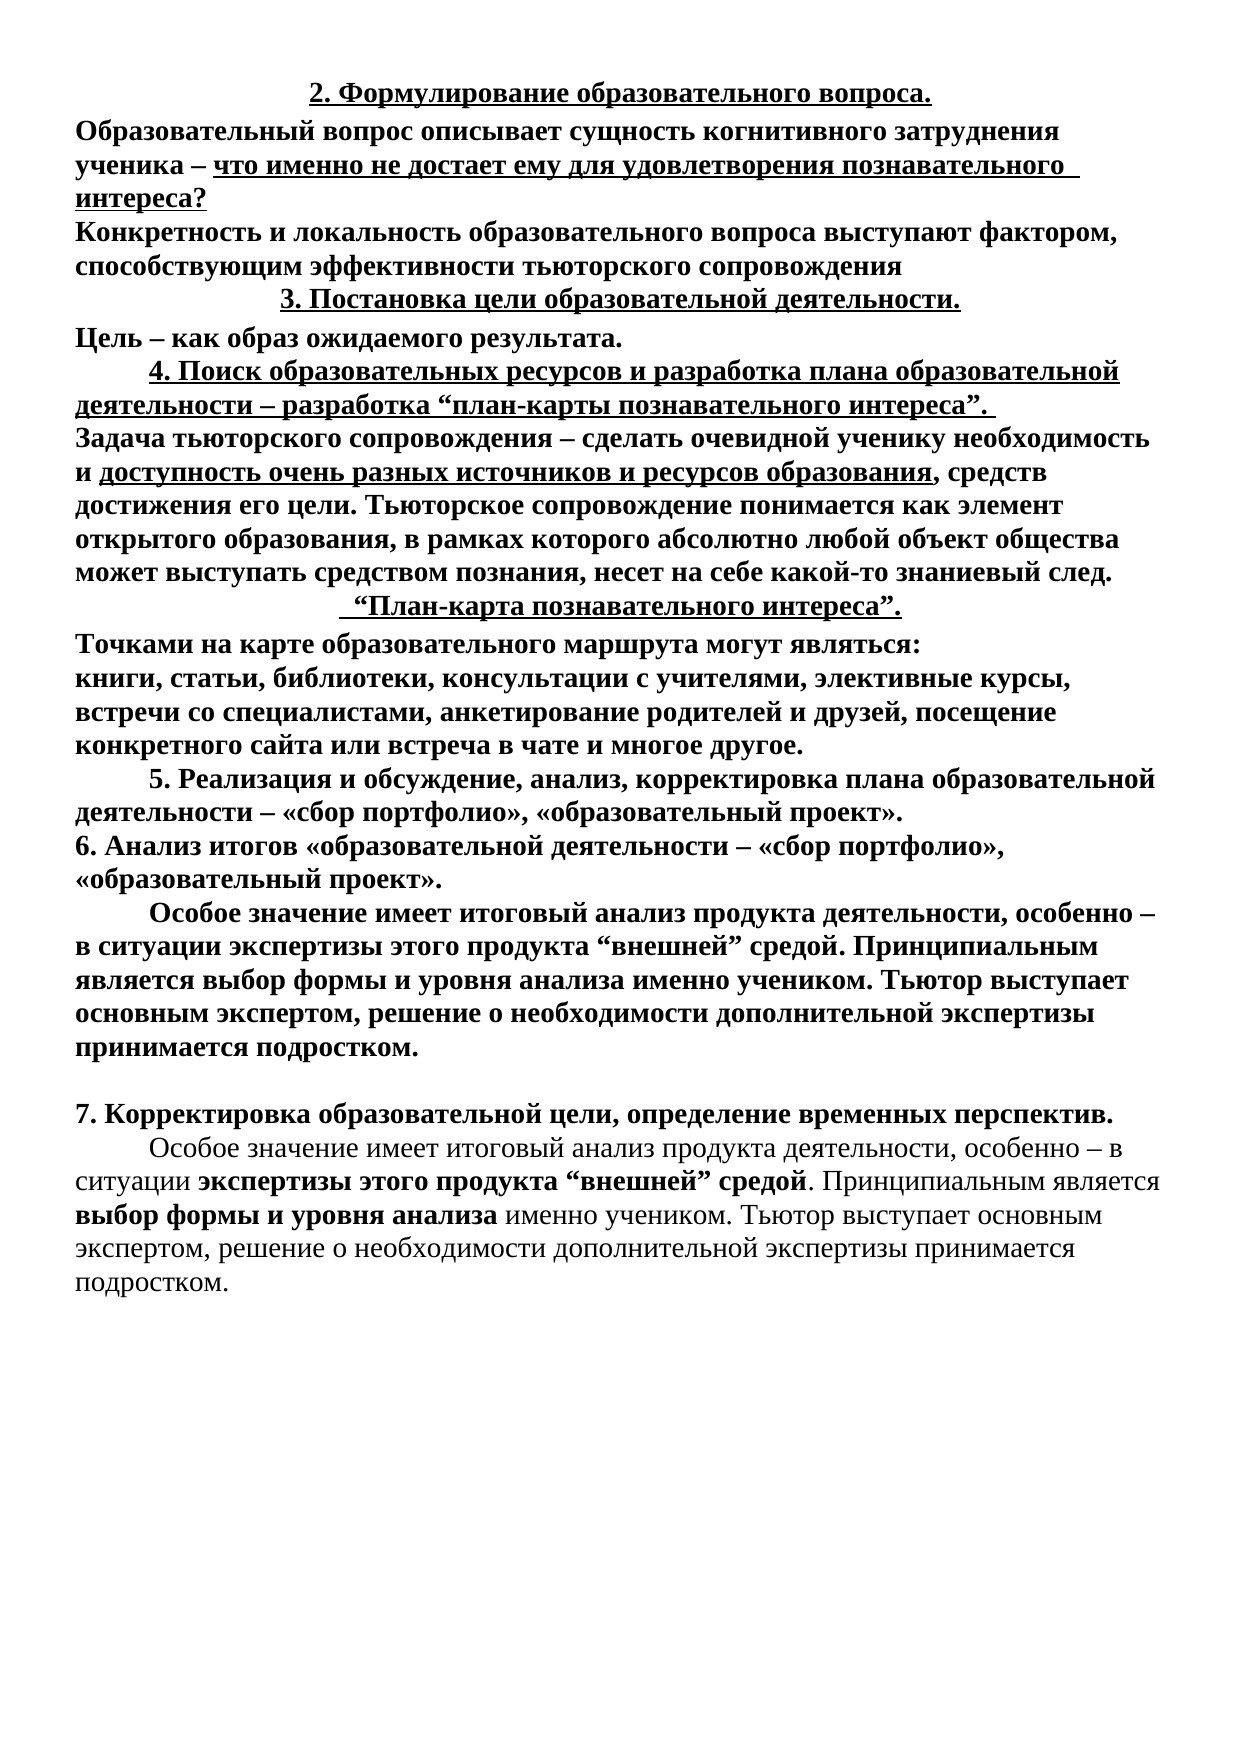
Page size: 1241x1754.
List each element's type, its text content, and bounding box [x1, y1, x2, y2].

text Цель – как образ ожидаемого результата. [75, 320, 1165, 353]
text 4. Поиск образовательных ресурсов и разработка плана образовательной деятельности – разработка “план-карты познавательного интереса”. [75, 353, 1165, 420]
text “План-карта познавательного интереса”. [75, 588, 1165, 622]
text Особое значение имеет итоговый анализ продукта деятельности, особенно – в ситуации экспертизы этого продукта “внешней” средой. Принципиальным является выбор формы и уровня анализа именно учеником. Тьютор выступает основным экспертом, решение о необходимости дополнительной экспертизы принимается подростком. [75, 895, 1165, 1063]
text Конкретность и локальность образовательного вопроса выступают фактором, способствующим эффективности тьюторского сопровождения [75, 214, 1165, 281]
text Задача тьюторского сопровождения – сделать очевидной ученику необходимость и доступность очень разных источников и ресурсов образования, средств достижения его цели. Тьюторское сопровождение понимается как элемент открытого образования, в рамках которого абсолютно любой объект общества может выступать средством познания, несет на себе какой-то знаниевый след. [75, 420, 1165, 588]
text книги, статьи, библиотеки, консультации с учителями, элективные курсы, встречи со специалистами, анкетирование родителей и друзей, посещение конкретного сайта или встреча в чате и многое другое. [75, 660, 1165, 761]
text 2. Формулирование образовательного вопроса. [75, 75, 1165, 108]
text 3. Постановка цели образовательной деятельности. [75, 281, 1165, 315]
text 7. Корректировка образовательной цели, определение временных перспектив. [75, 1096, 1165, 1130]
text 5. Реализация и обсуждение, анализ, корректировка плана образовательной деятельности – «сбор портфолио», «образовательный проект». [75, 761, 1165, 828]
text Особое значение имеет итоговый анализ продукта деятельности, особенно – в ситуации экспертизы этого продукта “внешней” средой. Принципиальным является выбор формы и уровня анализа именно учеником. Тьютор выступает основным экспертом, решение о необходимости дополнительной экспертизы принимается подростком. [75, 1130, 1165, 1297]
text 6. Анализ итогов «образовательной деятельности – «сбор портфолио», «образовательный проект». [75, 828, 1165, 895]
text Образовательный вопрос описывает сущность когнитивного затруднения ученика – что именно не достает ему для удовлетворения познавательного интереса? [75, 113, 1165, 214]
text Точками на карте образовательного маршрута могут являться: [75, 627, 1165, 660]
